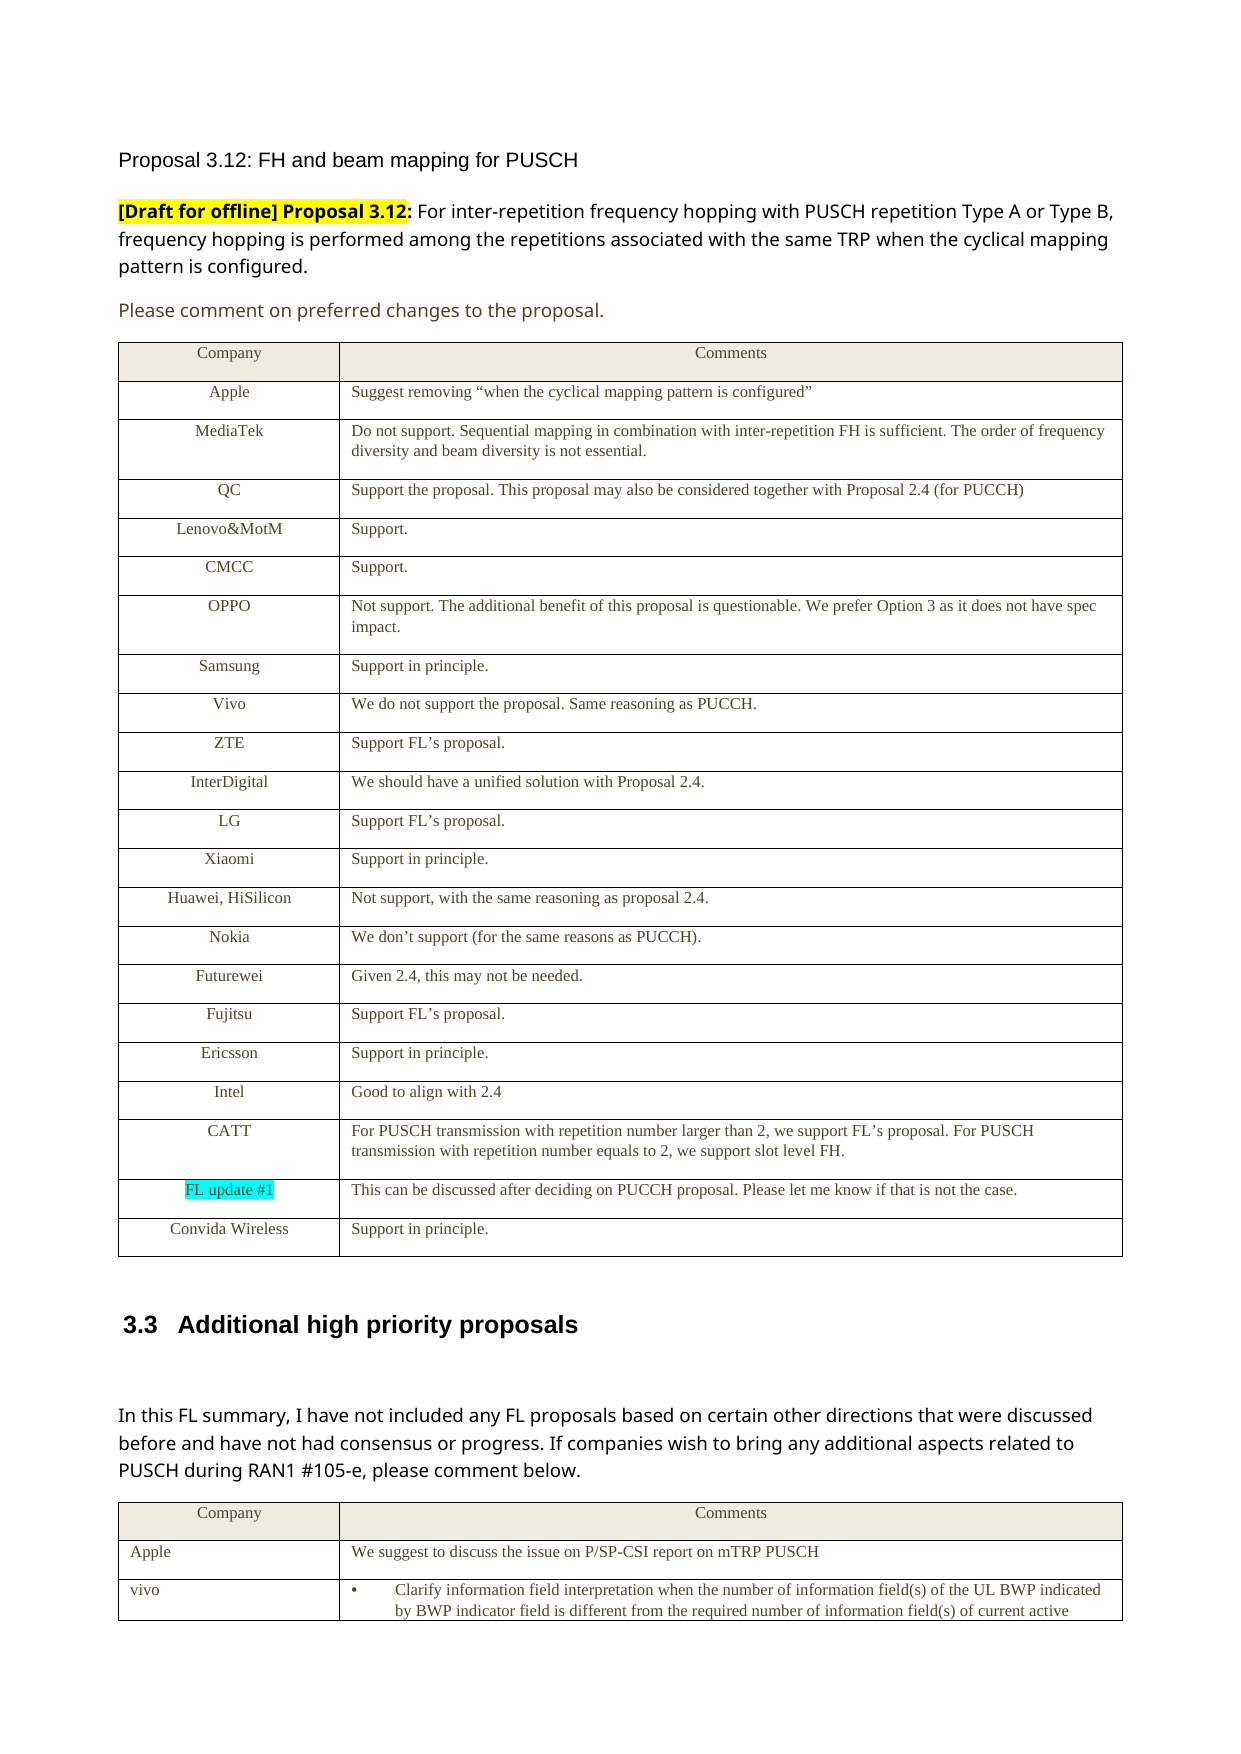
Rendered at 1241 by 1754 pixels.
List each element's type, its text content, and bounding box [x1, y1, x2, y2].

table_cell Suggest removing “when the cyclical mapping pattern is configured” [340, 382, 1122, 419]
table_cell CATT [119, 1120, 339, 1179]
table_cell CMCC [119, 557, 339, 595]
table_cell Huawei, HiSilicon [119, 888, 339, 926]
table_cell QC [119, 480, 339, 517]
table_cell We don’t support (for the same reasons as PUCCH). [340, 927, 1122, 964]
table_cell Good to align with 2.4 [340, 1082, 1122, 1119]
table_cell Nokia [119, 927, 339, 964]
table_header Company [119, 1503, 339, 1540]
table_cell Support in principle. [340, 1043, 1122, 1081]
table_header Comments [340, 343, 1122, 381]
subtitle 3.3 Additional high priority proposals [118, 1310, 1122, 1338]
table_cell Not support. The additional benefit of this proposal is questionable. We prefer Option 3 as it does not have spec impact. [340, 596, 1122, 654]
text In this FL summary, I have not included any FL proposals based on certain other directions that were discussed before and have not had consensus or progress. If companies wish to bring any additional aspects related to PUSCH during RAN1 #105-e, please comment below. [118, 1402, 1122, 1483]
table_cell Vivo [119, 694, 339, 732]
text [Draft for offline] Proposal 3.12: For inter-repetition frequency hopping with PUSCH repetition Type A or Type B, frequency hopping is performed among the repetitions associated with the same TRP when the cyclical mapping pattern is configured. [118, 198, 1122, 279]
table_header Comments [340, 1503, 1122, 1540]
table_cell Support FL’s proposal. [340, 733, 1122, 771]
table_cell MediaTek [119, 420, 339, 479]
text Please comment on preferred changes to the proposal. [118, 298, 1122, 323]
table_cell Support in principle. [340, 1219, 1122, 1256]
table_cell Support. [340, 557, 1122, 595]
table_cell Intel [119, 1082, 339, 1119]
table_cell ZTE [119, 733, 339, 771]
table_cell Support in principle. [340, 655, 1122, 693]
table_cell Apple [119, 382, 339, 419]
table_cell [340, 1580, 1122, 1620]
table_cell InterDigital [119, 772, 339, 809]
table_cell Support. [340, 519, 1122, 556]
table_cell Ericsson [119, 1043, 339, 1081]
table_cell Convida Wireless [119, 1219, 339, 1256]
table_cell vivo [119, 1580, 339, 1620]
table_cell We should have a unified solution with Proposal 2.4. [340, 772, 1122, 809]
table_cell Not support, with the same reasoning as proposal 2.4. [340, 888, 1122, 926]
table_cell This can be discussed after deciding on PUCCH proposal. Please let me know if that is not the case. [340, 1180, 1122, 1217]
table_cell We do not support the proposal. Same reasoning as PUCCH. [340, 694, 1122, 732]
table_cell LG [119, 810, 339, 848]
subtitle Proposal 3.12: FH and beam mapping for PUSCH [118, 148, 1122, 172]
table_cell Futurewei [119, 965, 339, 1003]
table_cell Support the proposal. This proposal may also be considered together with Proposal 2.4 (for PUCCH) [340, 480, 1122, 517]
table_cell Do not support. Sequential mapping in combination with inter-repetition FH is sufficient. The order of frequency diversity and beam diversity is not essential. [340, 420, 1122, 479]
table_cell Given 2.4, this may not be needed. [340, 965, 1122, 1003]
table_cell Support FL’s proposal. [340, 1004, 1122, 1042]
table_cell Samsung [119, 655, 339, 693]
table_cell Support in principle. [340, 849, 1122, 887]
table_cell Lenovo&MotM [119, 519, 339, 556]
table_cell Xiaomi [119, 849, 339, 887]
table_cell FL update #1 [119, 1180, 339, 1217]
table_cell Apple [119, 1541, 339, 1579]
table_cell OPPO [119, 596, 339, 654]
table_cell Fujitsu [119, 1004, 339, 1042]
table_cell Support FL’s proposal. [340, 810, 1122, 848]
table_cell We suggest to discuss the issue on P/SP-CSI report on mTRP PUSCH [340, 1541, 1122, 1579]
table_header Company [119, 343, 339, 381]
table_cell For PUSCH transmission with repetition number larger than 2, we support FL’s proposal. For PUSCH transmission with repetition number equals to 2, we support slot level FH. [340, 1120, 1122, 1179]
